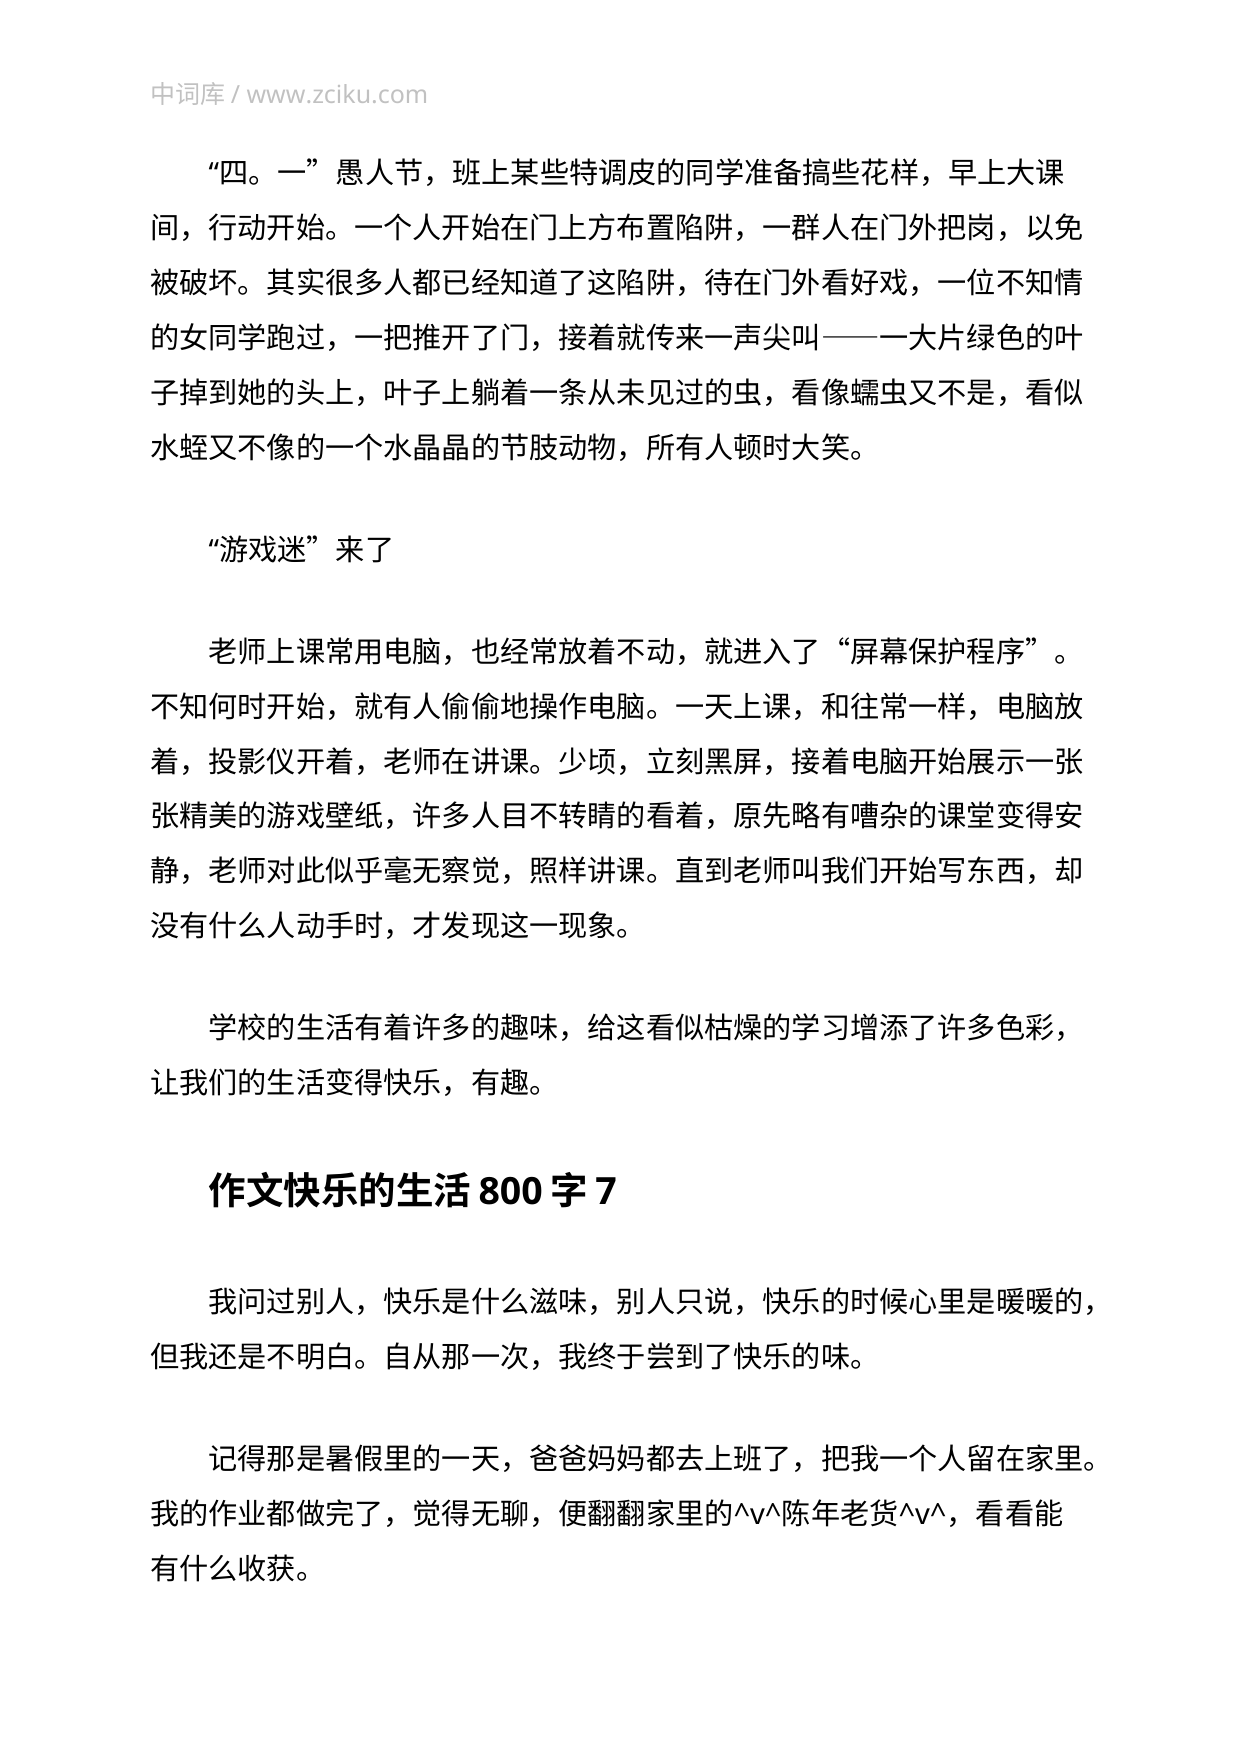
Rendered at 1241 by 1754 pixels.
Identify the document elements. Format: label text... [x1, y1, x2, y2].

text 记得那是暑假里的一天，爸爸妈妈都去上班了，把我一个人留在家里。我的作业都做完了，觉得无聊，便翻翻家里的^v^陈年老货^v^，看看能有什么收获。 [150, 1436, 1090, 1588]
text 我问过别人，快乐是什么滋味，别人只说，快乐的时候心里是暖暖的，但我还是不明白。自从那一次，我终于尝到了快乐的味。 [150, 1279, 1090, 1376]
text 学校的生活有着许多的趣味，给这看似枯燥的学习增添了许多色彩，让我们的生活变得快乐，有趣。 [150, 1004, 1090, 1102]
text “游戏迷”来了 [150, 526, 1090, 569]
text 作文快乐的生活800字7 [150, 1161, 1090, 1216]
text “四。一”愚人节，班上某些特调皮的同学准备搞些花样，早上大课间，行动开始。一个人开始在门上方布置陷阱，一群人在门外把岗，以免被破坏。其实很多人都已经知道了这陷阱，待在门外看好戏，一位不知情的女同学跑过，一把推开了门，接着就传来一声尖叫——一大片绿色的叶子掉到她的头上，叶子上躺着一条从未见过的虫，看像蠕虫又不是，看似水蛭又不像的一个水晶晶的节肢动物，所有人顿时大笑。 [150, 150, 1090, 467]
text 老师上课常用电脑，也经常放着不动，就进入了“屏幕保护程序”。不知何时开始，就有人偷偷地操作电脑。一天上课，和往常一样，电脑放着，投影仪开着，老师在讲课。少顷，立刻黑屏，接着电脑开始展示一张张精美的游戏壁纸，许多人目不转睛的看着，原先略有嘈杂的课堂变得安静，老师对此似乎毫无察觉，照样讲课。直到老师叫我们开始写东西，却没有什么人动手时，才发现这一现象。 [150, 628, 1090, 945]
